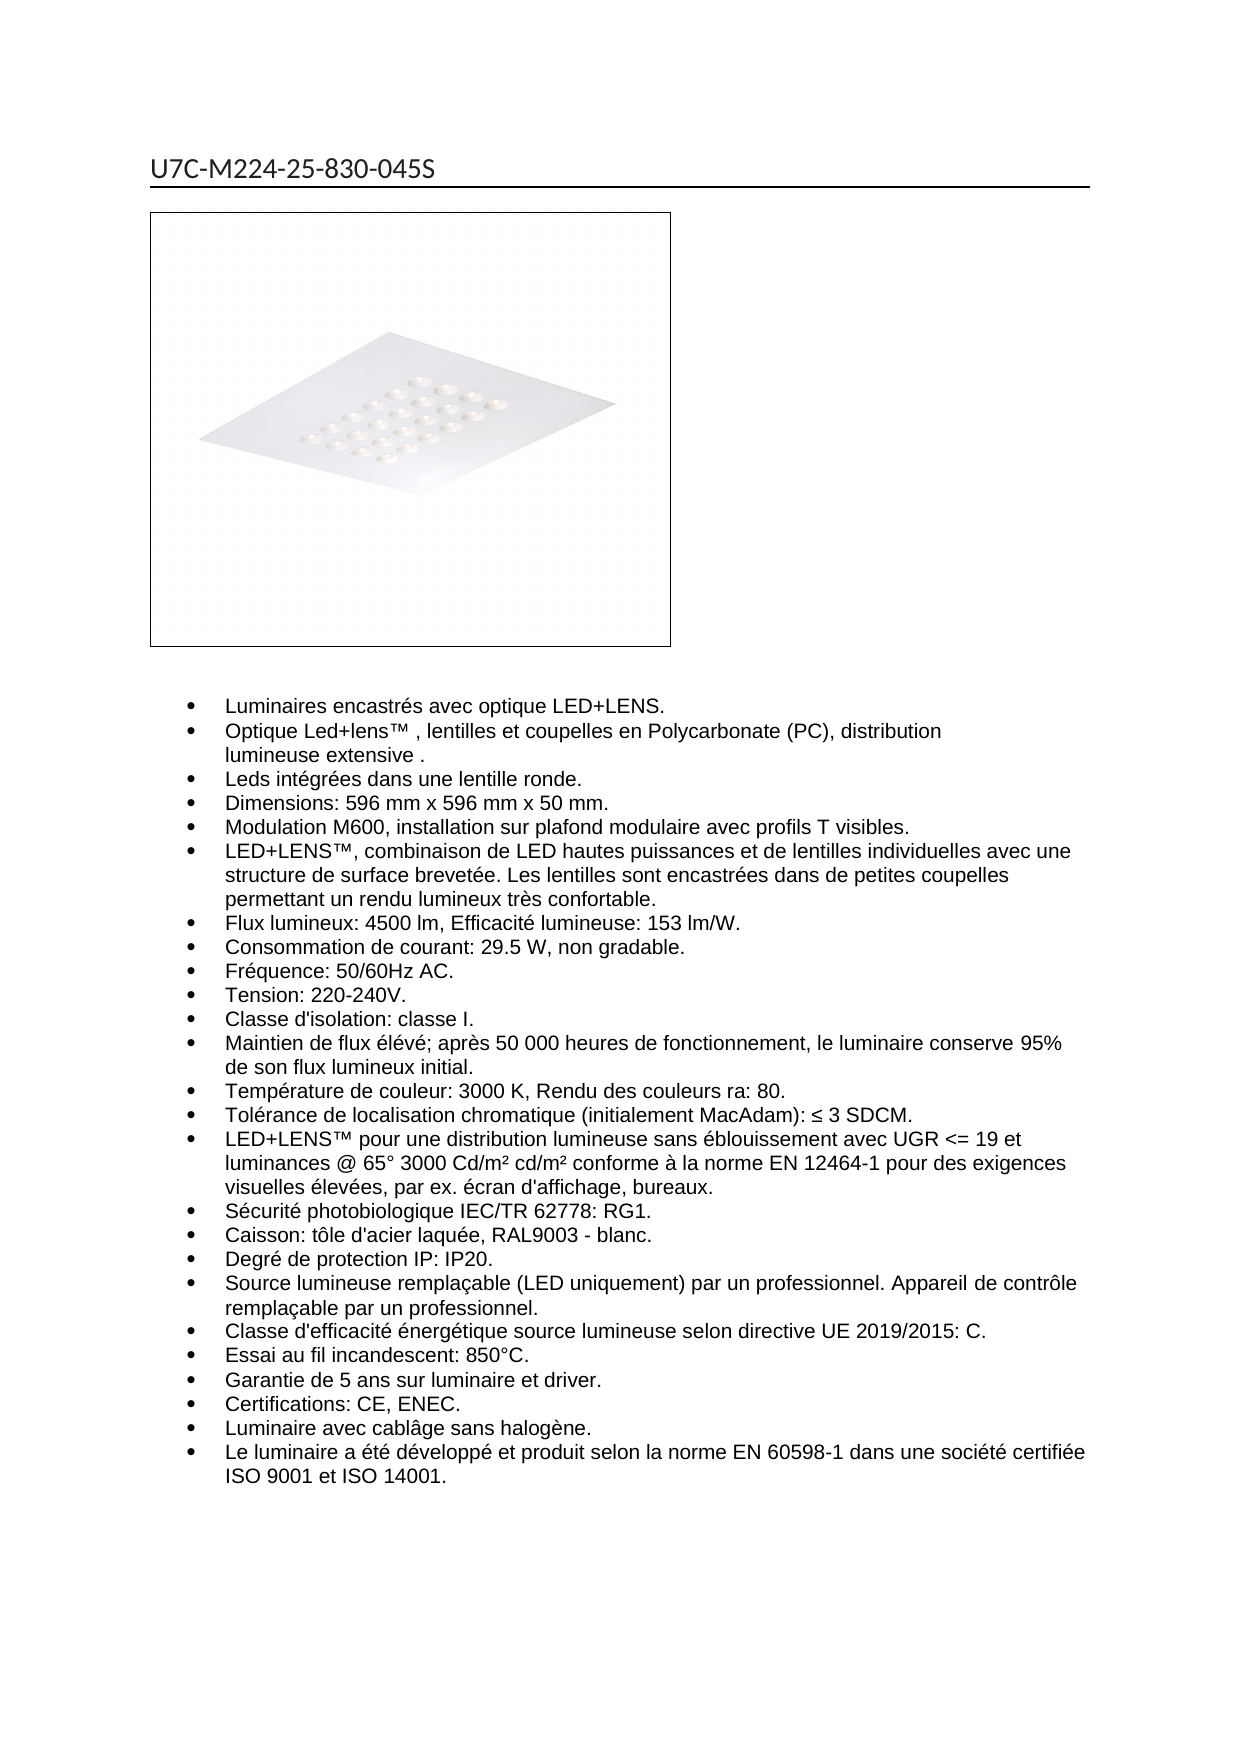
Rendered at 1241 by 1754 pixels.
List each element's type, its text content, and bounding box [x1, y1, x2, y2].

list Classe d'isolation: classe I. [187, 1007, 1090, 1031]
list LED+LENS™, combinaison de LED hautes puissances et de lentilles individuelles avec une structure de surface brevetée. Les lentilles sont encastrées dans de petites coupelles permettant un rendu lumineux très confortable. [187, 839, 1090, 911]
list Dimensions: 596 mm x 596 mm x 50 mm. [187, 791, 1090, 814]
list Fréquence: 50/60Hz AC. [187, 959, 1090, 983]
list Tension: 220-240V. [187, 983, 1090, 1007]
list Classe d'efficacité énergétique source lumineuse selon directive UE 2019/2015: C. [187, 1319, 1090, 1343]
list Consommation de courant: 29.5 W, non gradable. [187, 935, 1090, 959]
text U7C-M224-25-830-045S [150, 150, 1090, 186]
list LED+LENS™ pour une distribution lumineuse sans éblouissement avec UGR <= 19 et luminances @ 65° 3000 Cd/m² cd/m² conforme à la norme EN 12464-1 pour des exigences visuelles élevées, par ex. écran d'affichage, bureaux. [187, 1127, 1090, 1199]
list Température de couleur: 3000 K, Rendu des couleurs ra: 80. [187, 1079, 1090, 1103]
list Le luminaire a été développé et produit selon la norme EN 60598-1 dans une société certifiée ISO 9001 et ISO 14001. [187, 1439, 1090, 1488]
list Essai au fil incandescent: 850°C. [187, 1343, 1090, 1367]
list Tolérance de localisation chromatique (initialement MacAdam): ≤ 3 SDCM. [187, 1103, 1090, 1127]
list Certifications: CE, ENEC. [187, 1391, 1090, 1416]
list Flux lumineux: 4500 lm, Efficacité lumineuse: 153 lm/W. [187, 911, 1090, 935]
list Source lumineuse remplaçable (LED uniquement) par un professionnel. Appareil de contrôle remplaçable par un professionnel. [187, 1271, 1090, 1319]
list Leds intégrées dans une lentille ronde. [187, 766, 1090, 791]
list Maintien de flux élévé; après 50 000 heures de fonctionnement, le luminaire conserve 95% de son flux lumineux initial. [187, 1031, 1090, 1079]
list Garantie de 5 ans sur luminaire et driver. [187, 1367, 1090, 1391]
list Caisson: tôle d'acier laquée, RAL9003 - blanc. [187, 1223, 1090, 1247]
picture [151, 213, 670, 646]
list Optique Led+lens™ , lentilles et coupelles en Polycarbonate (PC), distribution lumineuse extensive . [187, 718, 1090, 766]
list Modulation M600, installation sur plafond modulaire avec profils T visibles. [187, 814, 1090, 839]
list Sécurité photobiologique IEC/TR 62778: RG1. [187, 1199, 1090, 1223]
list Luminaires encastrés avec optique LED+LENS. [187, 694, 1090, 718]
list Degré de protection IP: IP20. [187, 1247, 1090, 1271]
list Luminaire avec cablâge sans halogène. [187, 1416, 1090, 1439]
